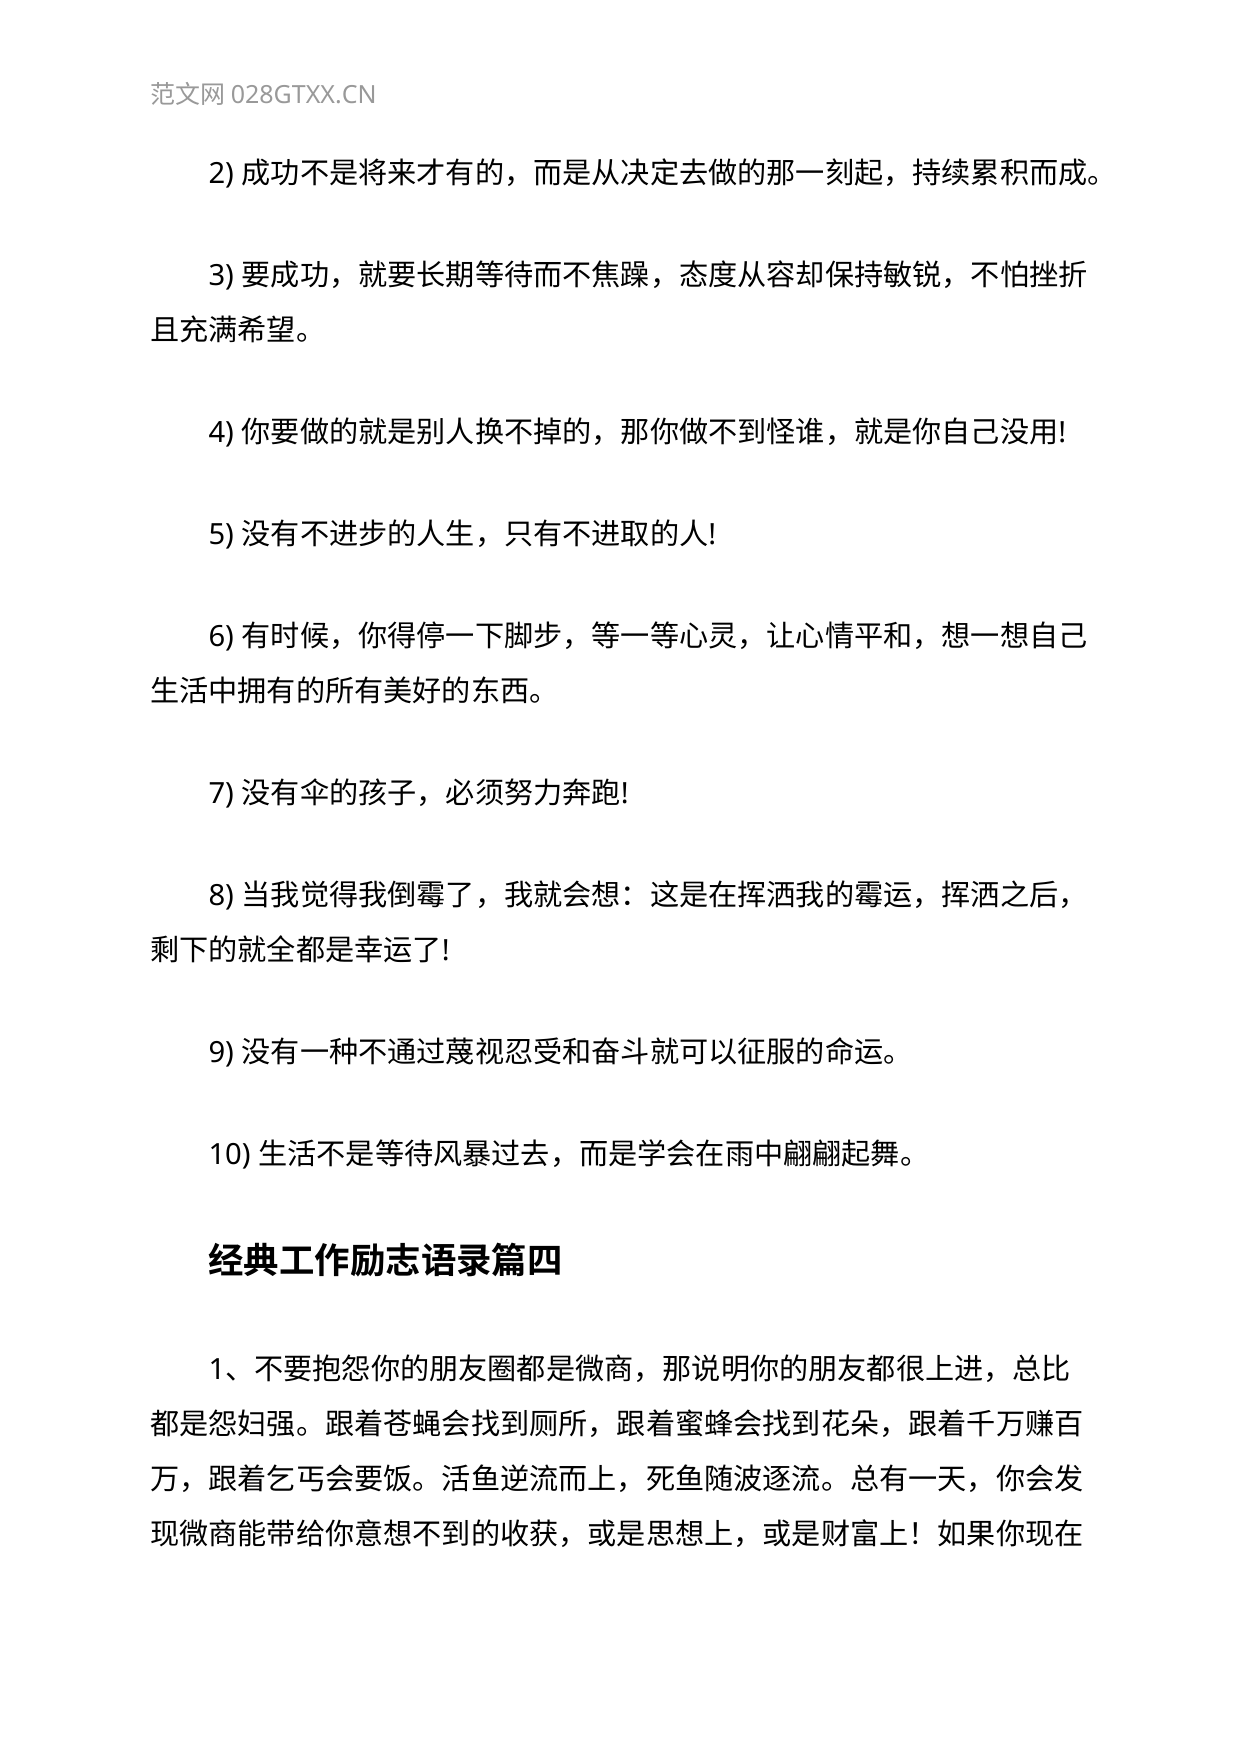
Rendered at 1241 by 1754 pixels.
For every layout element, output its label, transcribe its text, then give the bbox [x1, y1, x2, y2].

text 5) 没有不进步的人生，只有不进取的人! [150, 511, 1090, 553]
text 经典工作励志语录篇四 [150, 1232, 1090, 1284]
text 10) 生活不是等待风暴过去，而是学会在雨中翩翩起舞。 [150, 1130, 1090, 1173]
text 3) 要成功，就要长期等待而不焦躁，态度从容却保持敏锐，不怕挫折且充满希望。 [150, 252, 1090, 349]
text 4) 你要做的就是别人换不掉的，那你做不到怪谁，就是你自己没用! [150, 409, 1090, 451]
text 9) 没有一种不通过蔑视忍受和奋斗就可以征服的命运。 [150, 1028, 1090, 1071]
text 7) 没有伞的孩子，必须努力奔跑! [150, 769, 1090, 812]
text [150, 1346, 1090, 1553]
text 6) 有时候，你得停一下脚步，等一等心灵，让心情平和，想一想自己生活中拥有的所有美好的东西。 [150, 613, 1090, 710]
text 8) 当我觉得我倒霉了，我就会想：这是在挥洒我的霉运，挥洒之后，剩下的就全都是幸运了! [150, 871, 1090, 969]
text 2) 成功不是将来才有的，而是从决定去做的那一刻起，持续累积而成。 [150, 150, 1090, 192]
